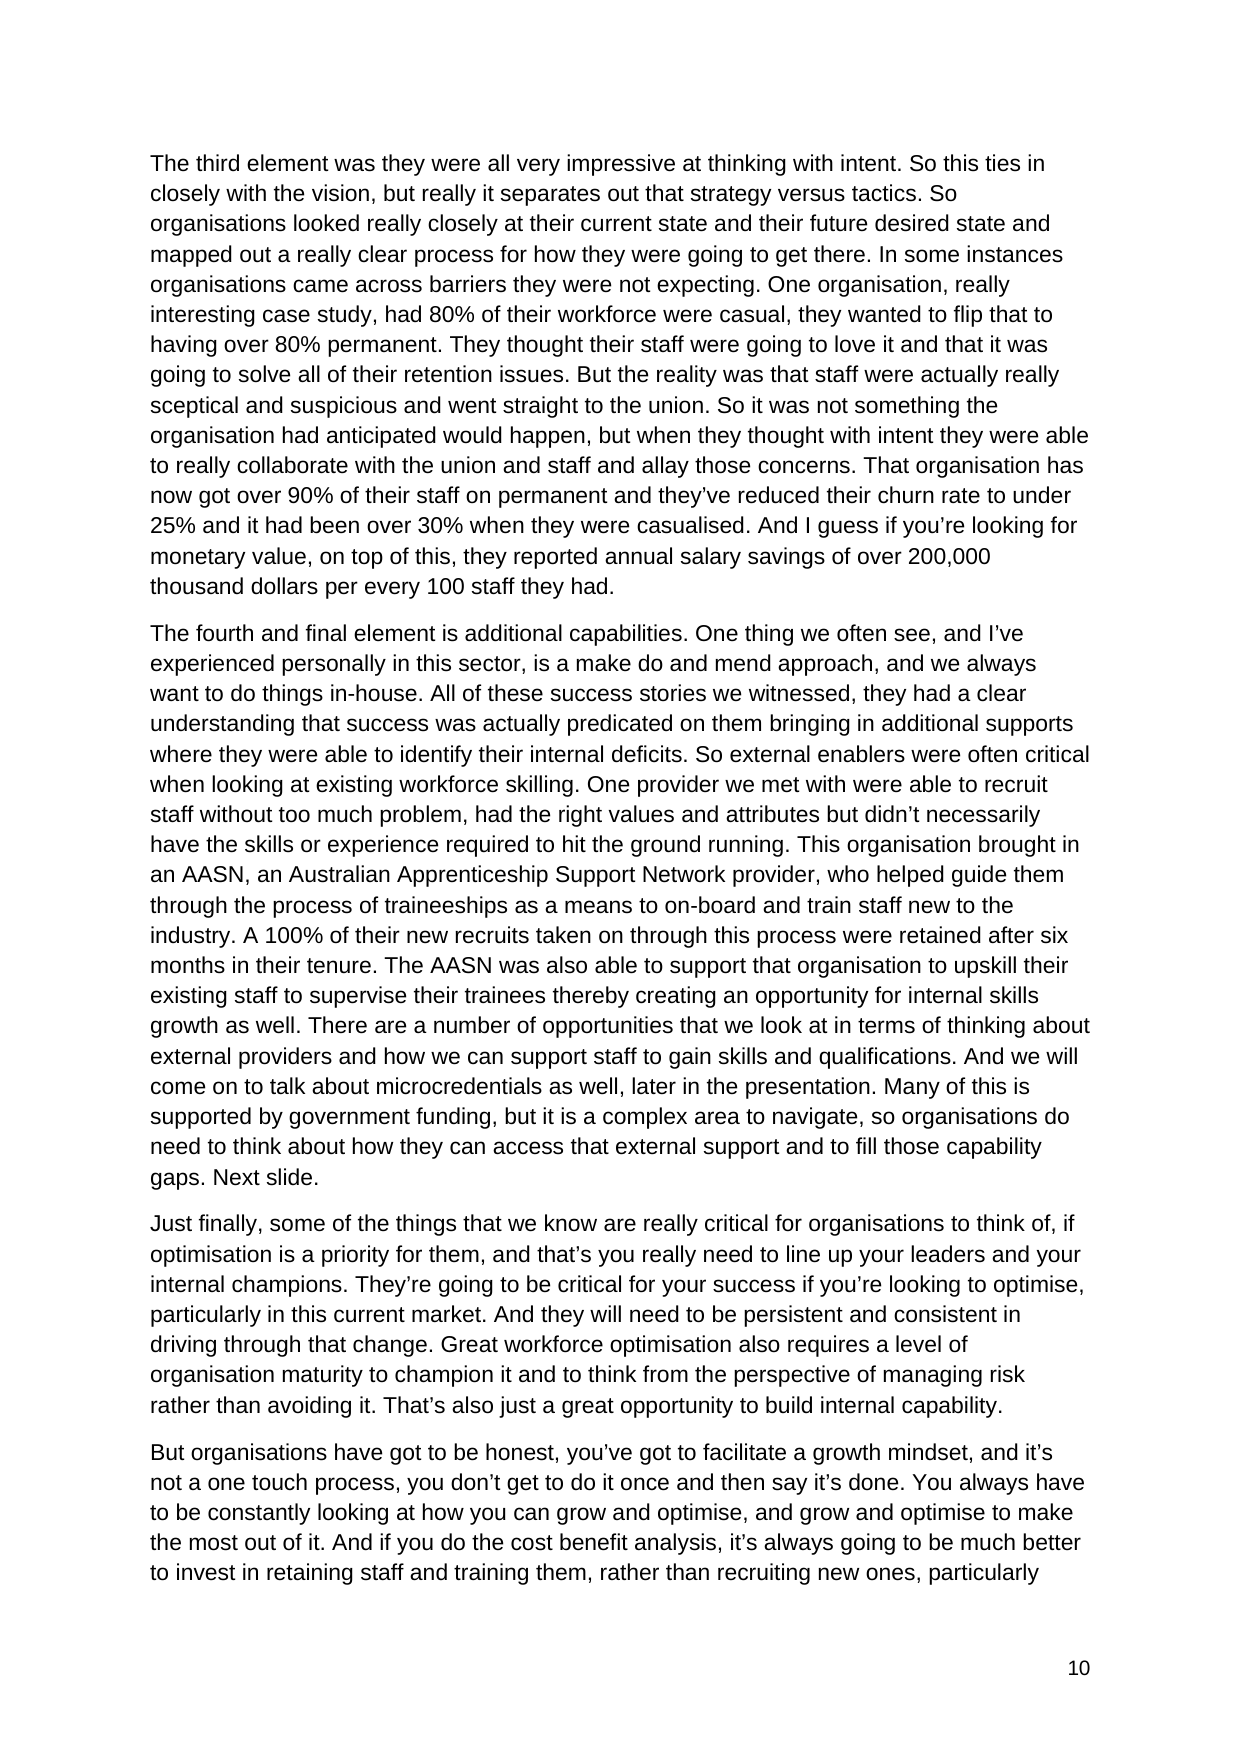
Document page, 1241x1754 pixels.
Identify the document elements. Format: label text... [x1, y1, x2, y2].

text The fourth and final element is additional capabilities. One thing we often see, and I’ve experienced personally in this sector, is a make do and mend approach, and we always want to do things in-house. All of these success stories we witnessed, they had a clear understanding that success was actually predicated on them bringing in additional supports where they were able to identify their internal deficits. So external enablers were often critical when looking at existing workforce skilling. One provider we met with were able to recruit staff without too much problem, had the right values and attributes but didn’t necessarily have the skills or experience required to hit the ground running. This organisation brought in an AASN, an Australian Apprenticeship Support Network provider, who helped guide them through the process of traineeships as a means to on-board and train staff new to the industry. A 100% of their new recruits taken on through this process were retained after six months in their tenure. The AASN was also able to support that organisation to upskill their existing staff to supervise their trainees thereby creating an opportunity for internal skills growth as well. There are a number of opportunities that we look at in terms of thinking about external providers and how we can support staff to gain skills and qualifications. And we will come on to talk about microcredentials as well, later in the presentation. Many of this is supported by government funding, but it is a complex area to navigate, so organisations do need to think about how they can access that external support and to fill those capability gaps. Next slide. [150, 620, 1090, 1190]
text Just finally, some of the things that we know are really critical for organisations to think of, if optimisation is a priority for them, and that’s you really need to line up your leaders and your internal champions. They’re going to be critical for your success if you’re looking to optimise, particularly in this current market. And they will need to be persistent and consistent in driving through that change. Great workforce optimisation also requires a level of organisation maturity to champion it and to think from the perspective of managing risk rather than avoiding it. That’s also just a great opportunity to build internal capability. [150, 1210, 1090, 1418]
text The third element was they were all very impressive at thinking with intent. So this ties in closely with the vision, but really it separates out that strategy versus tactics. So organisations looked really closely at their current state and their future desired state and mapped out a really clear process for how they were going to get there. In some instances organisations came across barriers they were not expecting. One organisation, really interesting case study, had 80% of their workforce were casual, they wanted to flip that to having over 80% permanent. They thought their staff were going to love it and that it was going to solve all of their retention issues. But the reality was that staff were actually really sceptical and suspicious and went straight to the union. So it was not something the organisation had anticipated would happen, but when they thought with intent they were able to really collaborate with the union and staff and allay those concerns. That organisation has now got over 90% of their staff on permanent and they’ve reduced their churn rate to under 25% and it had been over 30% when they were casualised. And I guess if you’re looking for monetary value, on top of this, they reported annual salary savings of over 200,000 thousand dollars per every 100 staff they had. [150, 150, 1090, 599]
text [150, 1438, 1090, 1586]
